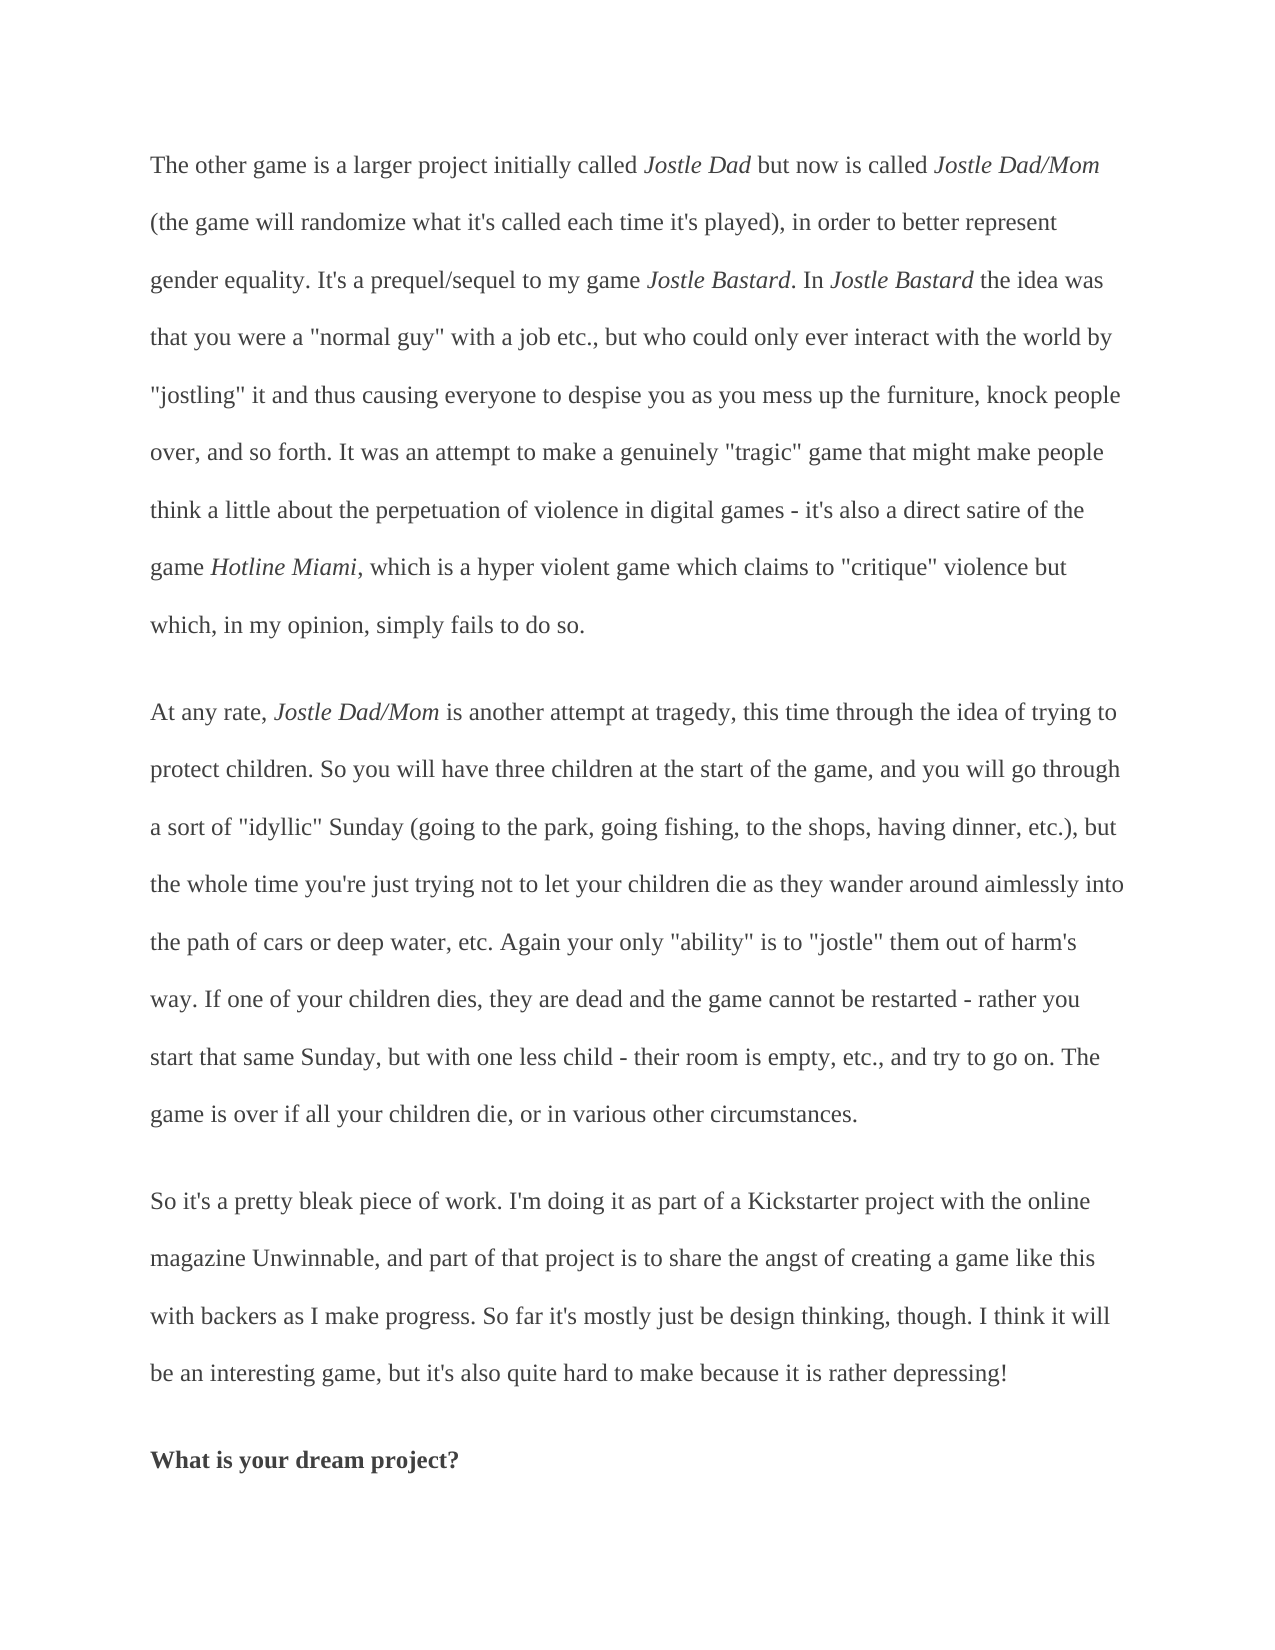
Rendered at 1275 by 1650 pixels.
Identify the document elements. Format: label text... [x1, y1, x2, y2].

text The other game is a larger project initially called Jostle Dad but now is called Jostle Dad/Mom (the game will randomize what it's called each time it's played), in order to better represent gender equality. It's a prequel/sequel to my game Jostle Bastard. In Jostle Bastard the idea was that you were a "normal guy" with a job etc., but who could only ever interact with the world by "jostling" it and thus causing everyone to despise you as you mess up the furniture, knock people over, and so forth. It was an attempt to make a genuinely "tragic" game that might make people think a little about the perpetuation of violence in digital games - it's also a direct satire of the game Hotline Miami, which is a hyper violent game which claims to "critique" violence but which, in my opinion, simply fails to do so. [150, 150, 1125, 639]
text What is your dream project? [150, 1445, 1125, 1474]
text At any rate, Jostle Dad/Mom is another attempt at tragedy, this time through the idea of trying to protect children. So you will have three children at the start of the game, and you will go through a sort of "idyllic" Sunday (going to the park, going fishing, to the shops, having dinner, etc.), but the whole time you're just trying not to let your children die as they wander around aimlessly into the path of cars or deep water, etc. Again your only "ability" is to "jostle" them out of harm's way. If one of your children dies, they are dead and the game cannot be restarted - rather you start that same Sunday, but with one less child - their room is empty, etc., and try to go on. The game is over if all your children die, or in various other circumstances. [150, 697, 1125, 1128]
text So it's a pretty bleak piece of work. I'm doing it as part of a Kickstarter project with the online magazine Unwinnable, and part of that project is to share the angst of creating a game like this with backers as I make progress. So far it's mostly just be design thinking, though. I think it will be an interesting game, but it's also quite hard to make because it is rather depressing! [150, 1186, 1125, 1387]
